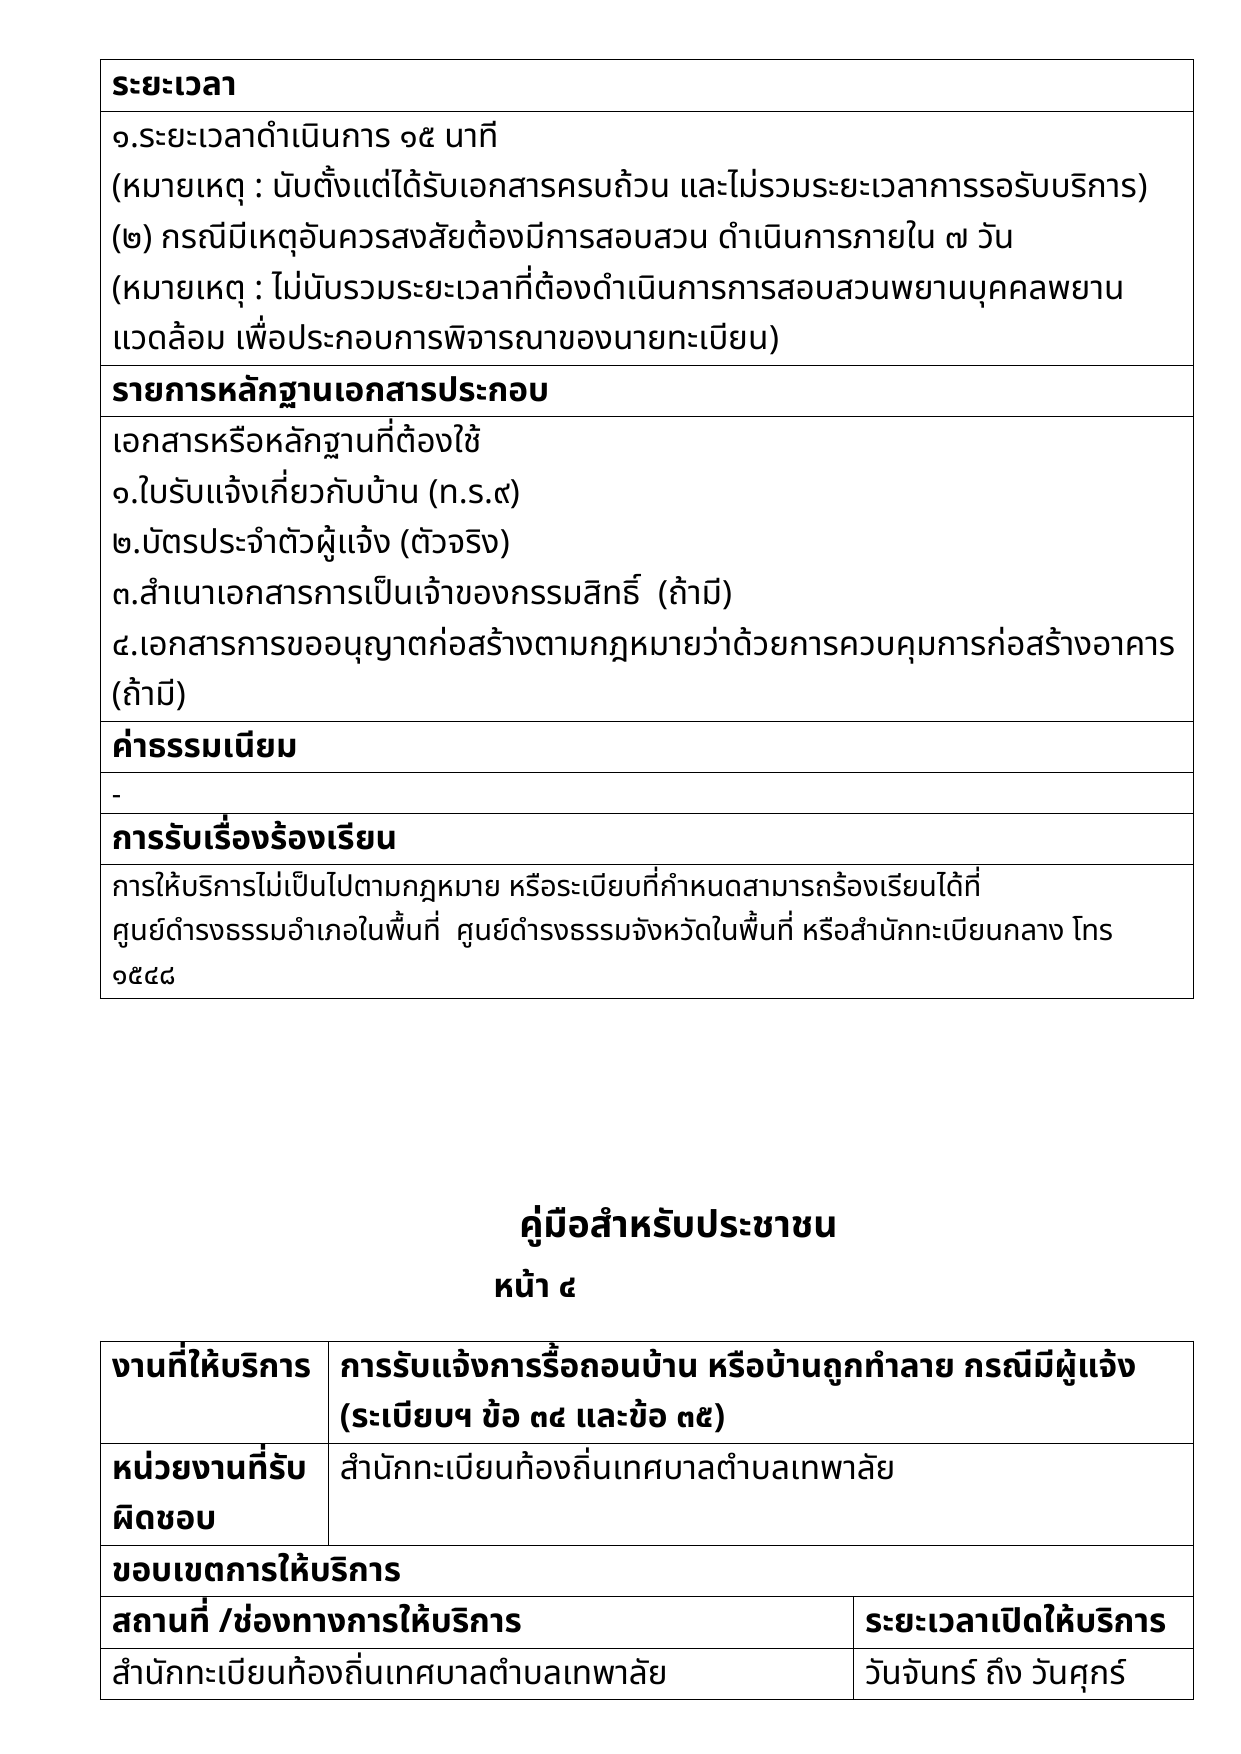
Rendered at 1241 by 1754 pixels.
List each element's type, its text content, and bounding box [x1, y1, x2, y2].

table_cell การรับเรื่องร้องเรียน [101, 814, 1193, 864]
table_cell สถานที่ /ช่องทางการให้บริการ [101, 1597, 853, 1648]
table_cell - [101, 773, 1193, 813]
table_cell รายการหลักฐานเอกสารประกอบ [101, 366, 1193, 416]
table_cell การให้บริการไม่เป็นไปตามกฎหมาย หรือระเบียบที่กำหนดสามารถร้องเรียนได้ที่ ศูนย์ดำรงธรรมอำเภอในพื้นที่ ศูนย์ดำรงธรรมจังหวัดในพื้นที่ หรือสำนักทะเบียนกลาง โทร ๑๕๔๘ [101, 865, 1193, 998]
table_header การรับแจ้งการรื้อถอนบ้าน หรือบ้านถูกทำลาย กรณีมีผู้แจ้ง (ระเบียบฯ ข้อ ๓๔ และข้อ ๓๕) [329, 1342, 1193, 1443]
table_cell หน่วยงานที่รับผิดชอบ [101, 1444, 328, 1544]
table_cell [101, 1649, 853, 1699]
table_cell ๑.ระยะเวลาดำเนินการ ๑๕ นาที (หมายเหตุ : นับตั้งแต่ได้รับเอกสารครบถ้วน และไม่รวมระยะเวลาการรอรับบริการ) (๒) กรณีมีเหตุอันควรสงสัยต้องมีการสอบสวน ดำเนินการภายใน ๗ วัน (หมายเหตุ : ไม่นับรวมระยะเวลาที่ต้องดำเนินการการสอบสวนพยานบุคคลพยานแวดล้อม เพื่อประกอบการพิจารณาของนายทะเบียน) [101, 112, 1193, 365]
table_cell ระยะเวลาเปิดให้บริการ [854, 1597, 1193, 1648]
table_cell ระยะเวลา [101, 60, 1193, 111]
table_cell ขอบเขตการให้บริการ [101, 1546, 1193, 1596]
table_header งานที่ให้บริการ [101, 1342, 328, 1443]
text คู่มือสำหรับประชาชน หน้า ๔ [493, 1198, 1181, 1312]
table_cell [854, 1649, 1193, 1699]
table_cell ค่าธรรมเนียม [101, 722, 1193, 772]
table_cell สำนักทะเบียนท้องถิ่นเทศบาลตำบลเทพาลัย [329, 1444, 1193, 1544]
table_cell เอกสารหรือหลักฐานที่ต้องใช้ ๑.ใบรับแจ้งเกี่ยวกับบ้าน (ท.ร.๙) ๒.บัตรประจำตัวผู้แจ้ง (ตัวจริง) ๓.สำเนาเอกสารการเป็นเจ้าของกรรมสิทธิ์ (ถ้ามี) ๔.เอกสารการขออนุญาตก่อสร้างตามกฎหมายว่าด้วยการควบคุมการก่อสร้างอาคาร (ถ้ามี) [101, 417, 1193, 721]
